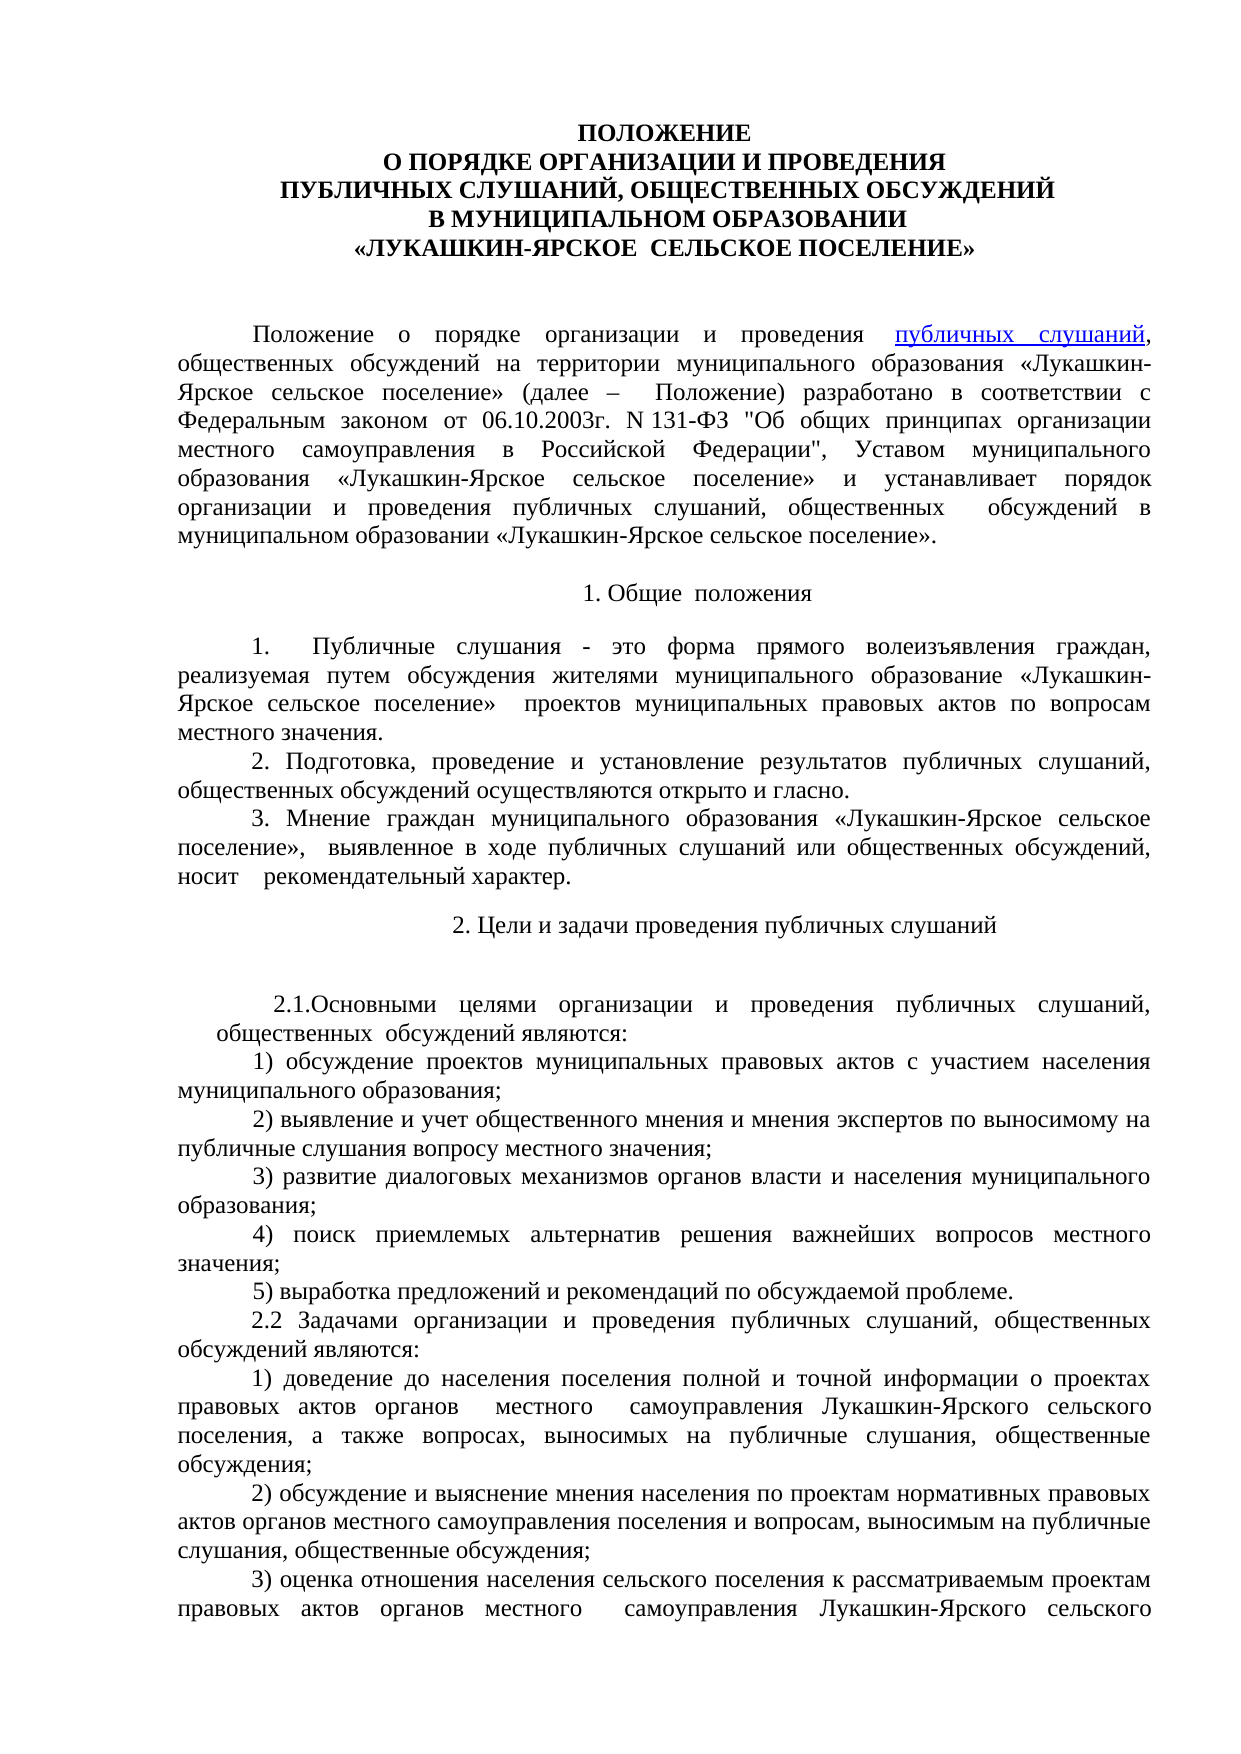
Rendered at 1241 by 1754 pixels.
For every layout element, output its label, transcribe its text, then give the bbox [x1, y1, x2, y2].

text 1. Общие положения [177, 578, 1152, 607]
text ПОЛОЖЕНИЕ О ПОРЯДКЕ ОРГАНИЗАЦИИ И ПРОВЕДЕНИЯ [177, 118, 1152, 176]
text 2.1.Основными целями организации и проведения публичных слушаний, общественных обсуждений являются: [216, 989, 1152, 1046]
text ПУБЛИЧНЫХ СЛУШАНИЙ, ОБЩЕСТВЕННЫХ ОБСУЖДЕНИЙ [177, 176, 1152, 204]
text «Лукашкин-Ярское СЕЛЬСКОЕ ПОСЕЛЕНИЕ» [177, 233, 1152, 262]
text В МУНИЦИПАЛЬНОМ ОБРАЗОВАНИИ [177, 204, 1152, 233]
text Положение о порядке организации и проведения публичных слушаний, общественных обсуждений на территории муниципального образования «Лукашкин-Ярское сельское поселение» (далее – Положение) разработано в соответствии с Федеральным законом от 06.10.2003г. N 131-ФЗ "Об общих принципах организации местного самоуправления в Российской Федерации", Уставом муниципального образования «Лукашкин-Ярское сельское поселение» и устанавливает порядок организации и проведения публичных слушаний, общественных обсуждений в муниципальном образовании «Лукашкин-Ярское сельское поселение». [177, 319, 1152, 549]
text 5) выработка предложений и рекомендаций по обсуждаемой проблеме. [177, 1276, 1152, 1305]
text 3. Мнение граждан муниципального образования «Лукашкин-Ярское сельское поселение», выявленное в ходе публичных слушаний или общественных обсуждений, носит рекомендательный характер. [177, 803, 1152, 890]
text 2. Подготовка, проведение и установление результатов публичных слушаний, общественных обсуждений осуществляются открыто и гласно. [177, 746, 1152, 803]
text 2) обсуждение и выяснение мнения населения по проектам нормативных правовых актов органов местного самоуправления поселения и вопросам, выносимым на публичные слушания, общественные обсуждения; [177, 1478, 1152, 1564]
text 2) выявление и учет общественного мнения и мнения экспертов по выносимому на публичные слушания вопросу местного значения; [177, 1104, 1152, 1161]
text 1) доведение до населения поселения полной и точной информации о проектах правовых актов органов местного самоуправления Лукашкин-Ярского сельского поселения, а также вопросах, выносимых на публичные слушания, общественные обсуждения; [177, 1363, 1152, 1478]
text 4) поиск приемлемых альтернатив решения важнейших вопросов местного значения; [177, 1219, 1152, 1276]
text 2. Цели и задачи проведения публичных слушаний [291, 911, 1152, 939]
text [177, 1564, 1152, 1621]
text 3) развитие диалоговых механизмов органов власти и населения муниципального образования; [177, 1161, 1152, 1219]
text 1. Публичные слушания - это форма прямого волеизъявления граждан, реализуемая путем обсуждения жителями муниципального образование «Лукашкин-Ярское сельское поселение» проектов муниципальных правовых актов по вопросам местного значения. [177, 631, 1152, 746]
text 2.2 Задачами организации и проведения публичных слушаний, общественных обсуждений являются: [177, 1305, 1152, 1363]
text 1) обсуждение проектов муниципальных правовых актов с участием населения муниципального образования; [177, 1046, 1152, 1104]
